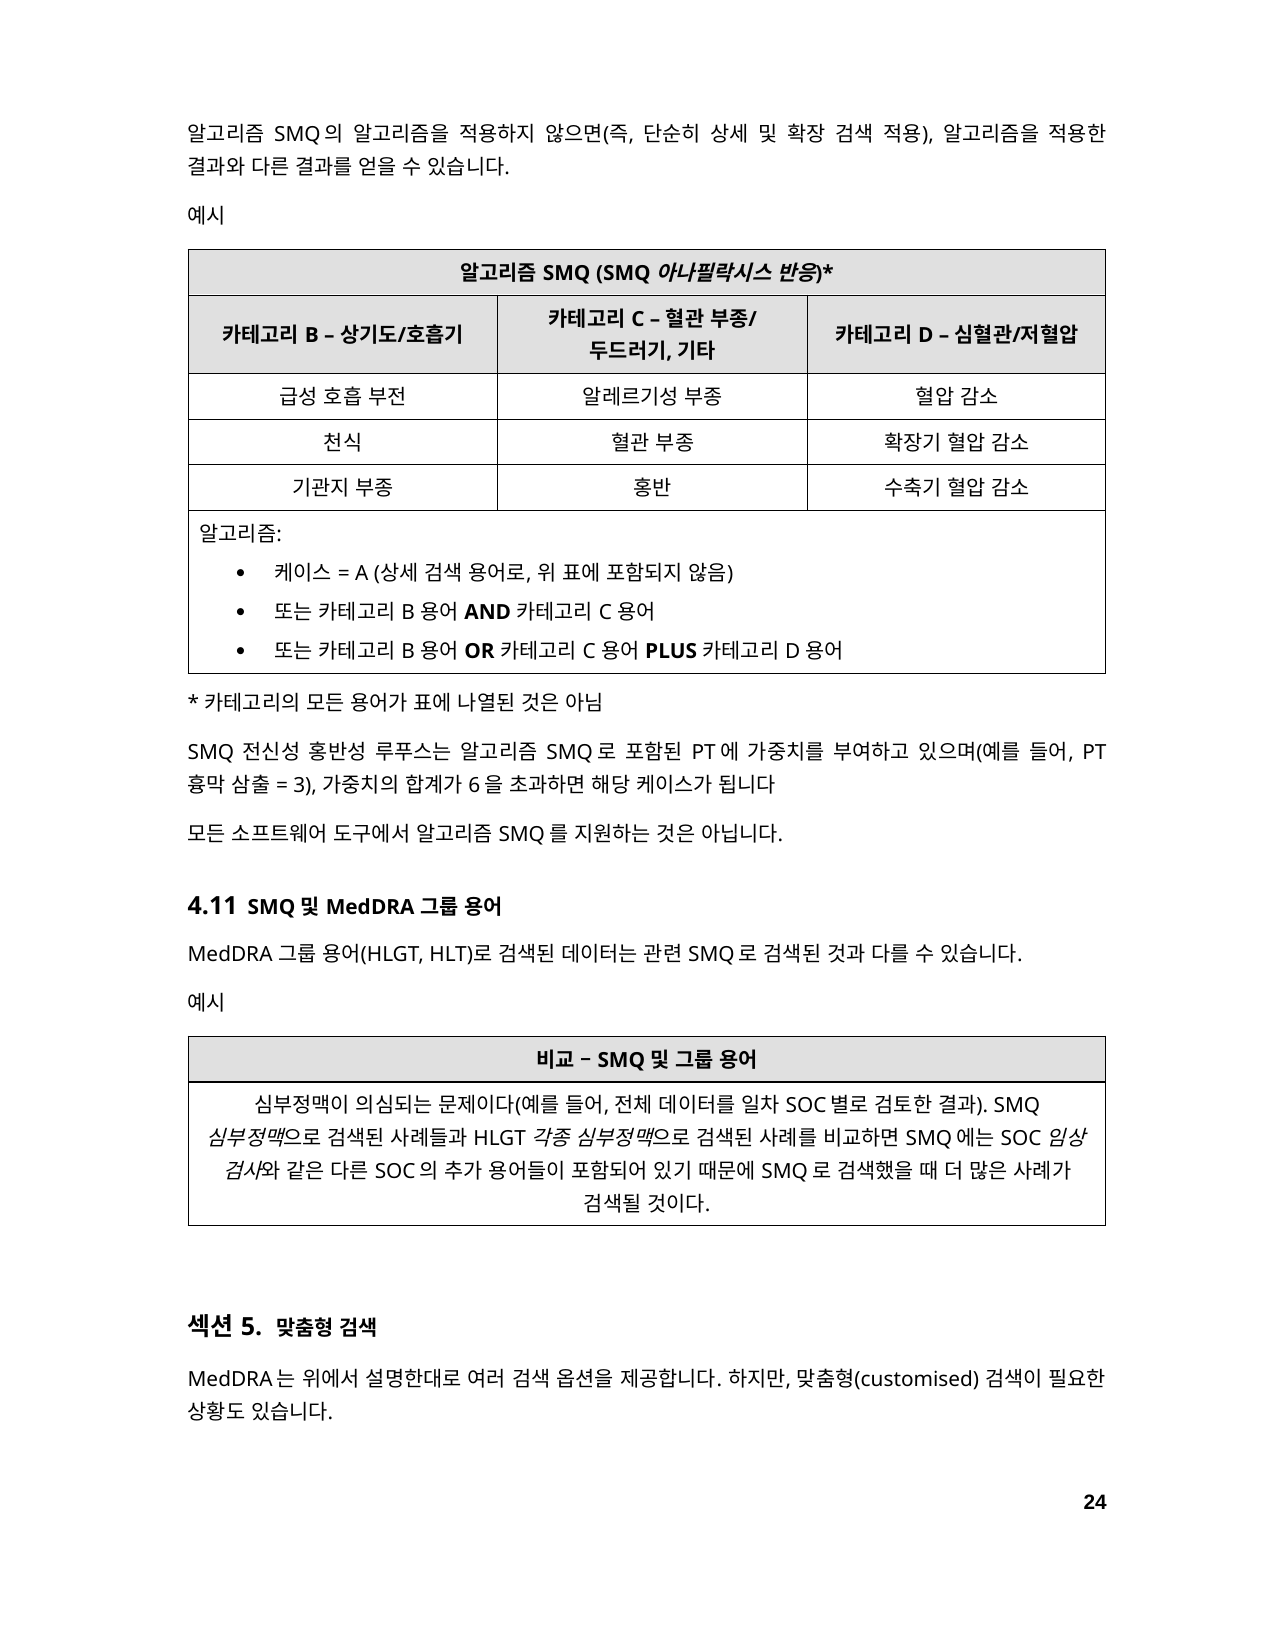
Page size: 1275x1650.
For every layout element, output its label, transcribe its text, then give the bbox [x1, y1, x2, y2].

text SMQ 전신성 홍반성 루푸스는 알고리즘 SMQ로 포함된 PT에 가중치를 부여하고 있으며(예를 들어, PT 흉막 삼출 = 3), 가중치의 합계가 6을 초과하면 해당 케이스가 됩니다 [187, 735, 1106, 798]
table_cell 혈압 감소 [808, 374, 1105, 419]
text MedDRA는 위에서 설명한대로 여러 검색 옵션을 제공합니다. 하지만, 맞춤형(customised) 검색이 필요한 상황도 있습니다. [187, 1363, 1106, 1426]
table_cell 카테고리 B – 상기도/호흡기 [189, 296, 497, 373]
subtitle SMQ 및 MedDRA 그룹 용어 [187, 888, 1106, 922]
table_header 알고리즘 SMQ (SMQ 아나필락시스 반응)* [189, 250, 1105, 294]
subtitle 맞춤형 검색 [187, 1307, 1106, 1343]
table_cell 심부정맥이 의심되는 문제이다(예를 들어, 전체 데이터를 일차 SOC별로 검토한 결과). SMQ 심부정맥으로 검색된 사례들과 HLGT 각종 심부정맥으로 검색된 사례를 비교하면 SMQ에는 SOC 임상 검사와 같은 다른 SOC의 추가 용어들이 포함되어 있기 때문에 SMQ로 검색했을 때 더 많은 사례가 검색될 것이다. [189, 1083, 1105, 1225]
table_cell 카테고리 D – 심혈관/저혈압 [808, 296, 1105, 373]
table_cell 알레르기성 부종 [498, 374, 807, 419]
table_cell 알고리즘: 케이스 = A (상세 검색 용어로, 위 표에 포함되지 않음) 또는 카테고리 B 용어 AND 카테고리 C 용어 또는 카테고리 B 용어 OR 카테고리 C 용어 PLUS 카테고리 D 용어 [189, 511, 1105, 672]
table_header 비교 – SMQ 및 그룹 용어 [189, 1037, 1105, 1081]
table_cell 기관지 부종 [189, 465, 497, 510]
text 모든 소프트웨어 도구에서 알고리즘 SMQ를 지원하는 것은 아닙니다. [187, 817, 1106, 848]
table_cell 카테고리 C – 혈관 부종/두드러기, 기타 [498, 296, 807, 373]
table_cell 수축기 혈압 감소 [808, 465, 1105, 510]
table_cell 급성 호흡 부전 [189, 374, 497, 419]
text * 카테고리의 모든 용어가 표에 나열된 것은 아님 [187, 686, 1106, 716]
table_cell 확장기 혈압 감소 [808, 420, 1105, 464]
text 예시 [187, 199, 1106, 230]
table_cell 혈관 부종 [498, 420, 807, 464]
table_cell 홍반 [498, 465, 807, 510]
text MedDRA 그룹 용어(HLGT, HLT)로 검색된 데이터는 관련 SMQ로 검색된 것과 다를 수 있습니다. [187, 937, 1106, 967]
text 예시 [187, 986, 1106, 1017]
table_cell 천식 [189, 420, 497, 464]
text 알고리즘 SMQ의 알고리즘을 적용하지 않으면(즉, 단순히 상세 및 확장 검색 적용), 알고리즘을 적용한 결과와 다른 결과를 얻을 수 있습니다. [187, 117, 1106, 181]
